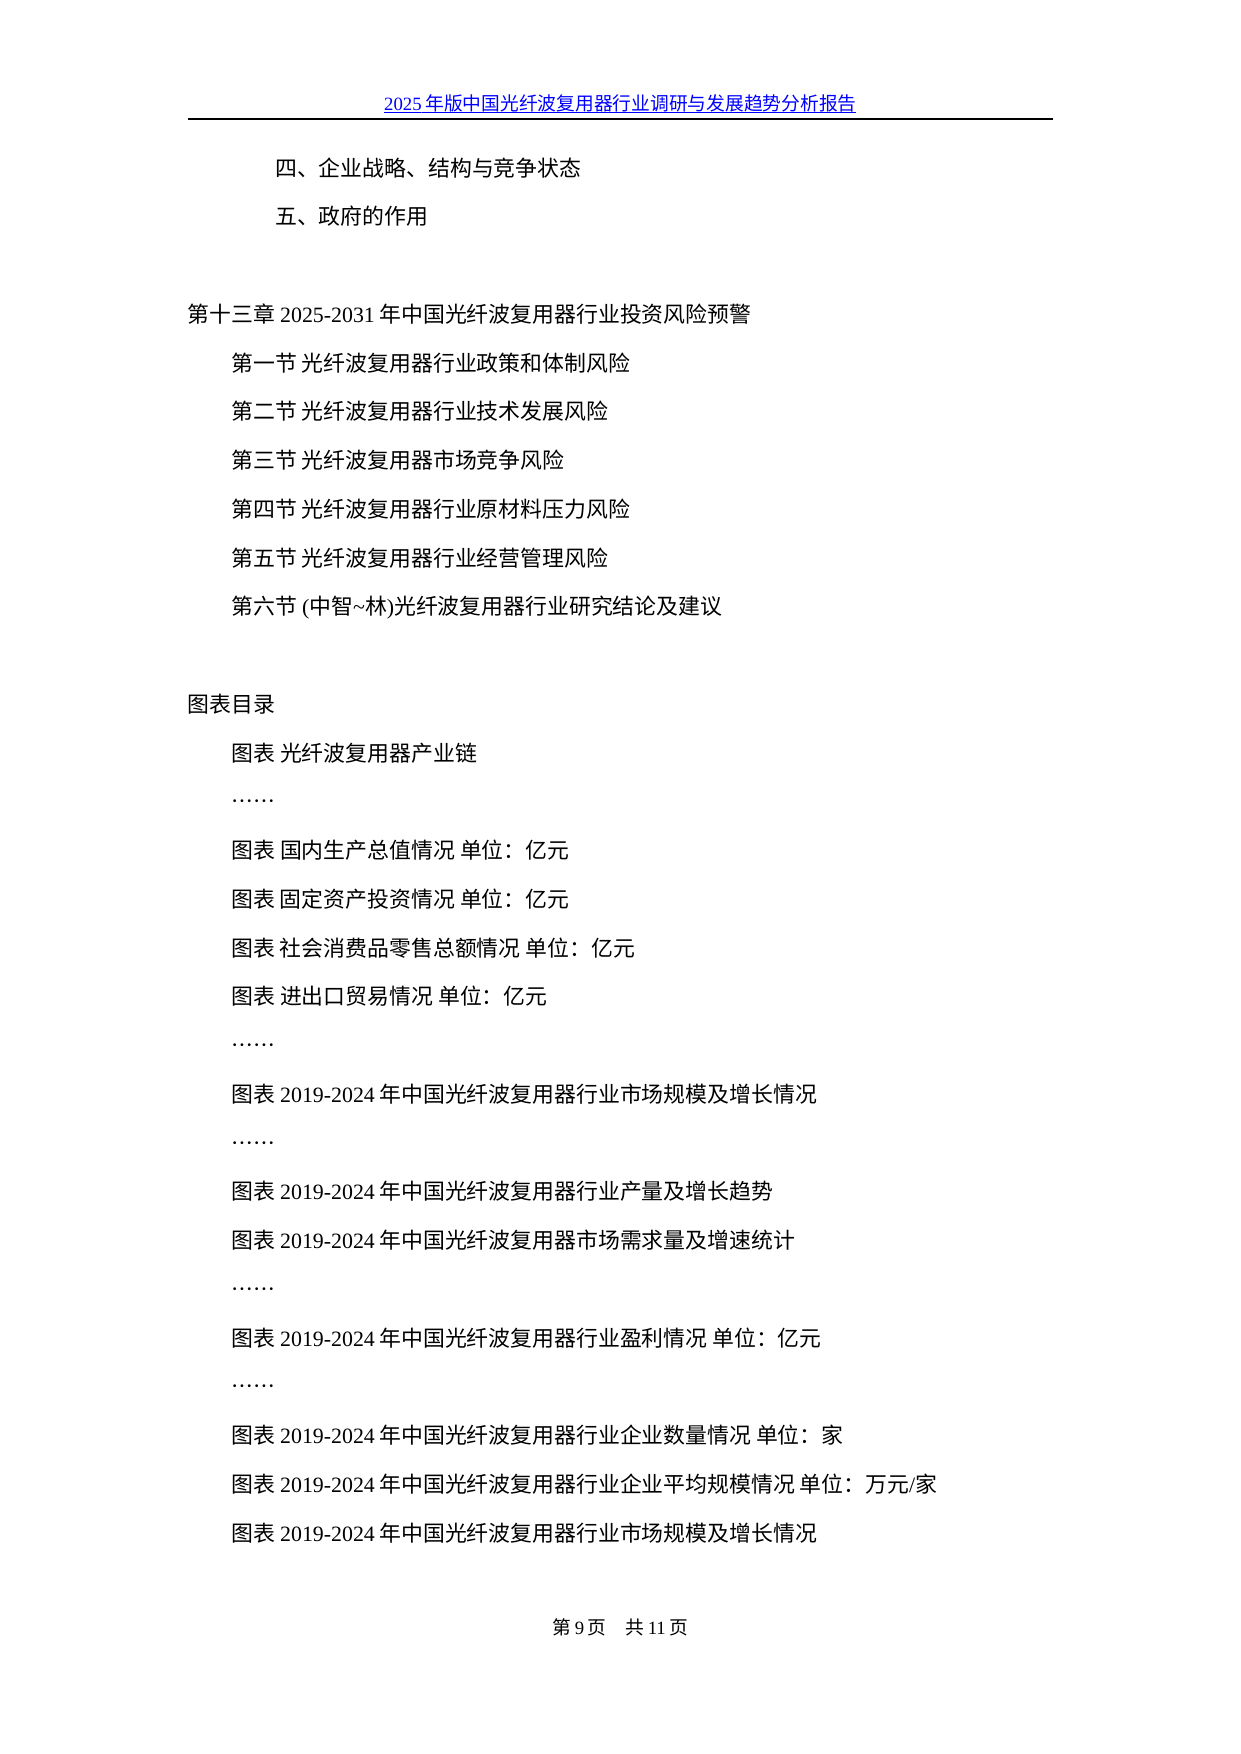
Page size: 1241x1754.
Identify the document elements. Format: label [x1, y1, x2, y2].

text [187, 150, 1053, 1548]
